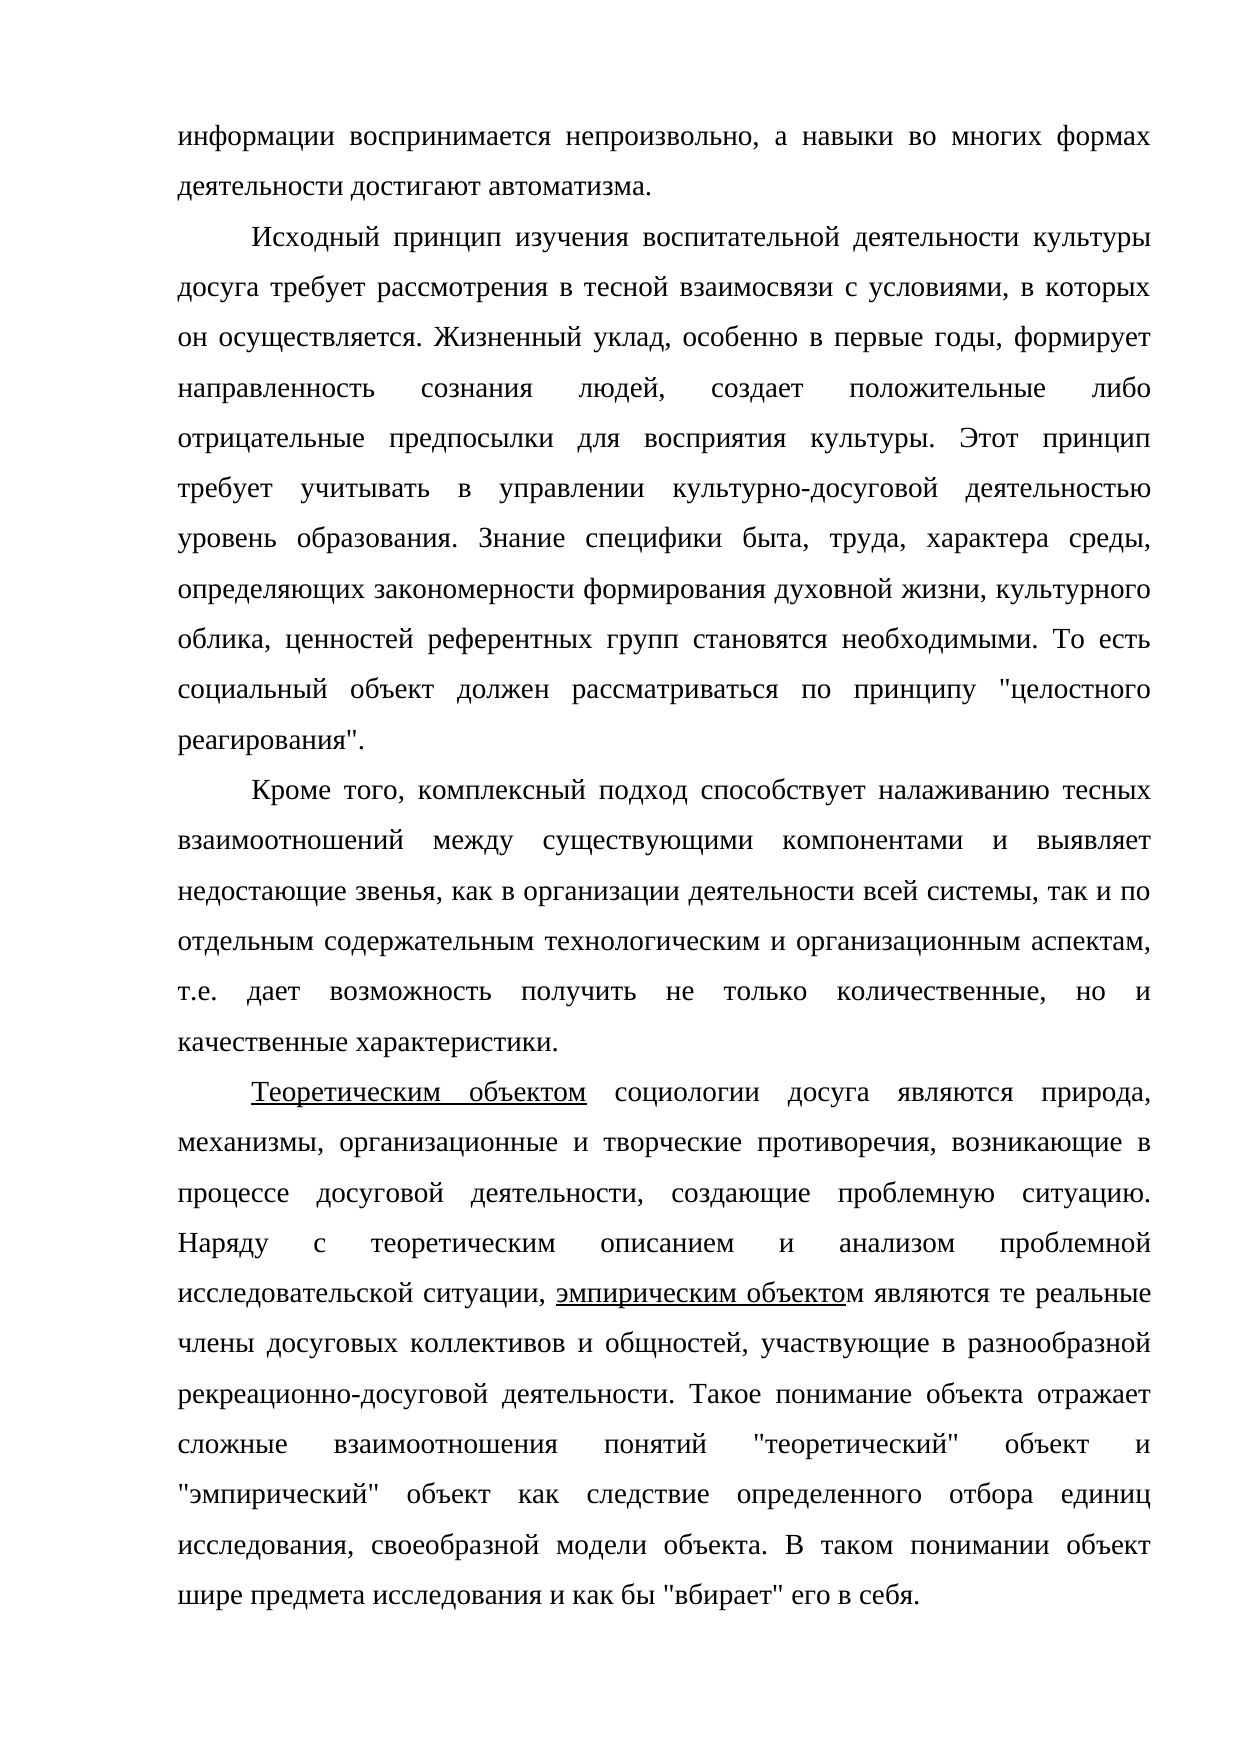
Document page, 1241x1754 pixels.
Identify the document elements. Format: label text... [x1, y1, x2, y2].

text Теоретическим объектом социологии досуга являются природа, механизмы, организационные и творческие противоречия, возникающие в процессе досуговой деятельности, создающие проблемную ситуацию. Наряду с теоретическим описанием и анализом проблемной исследовательской ситуации, эмпирическим объектом являются те реальные члены досуговых коллективов и общностей, участвующие в разнообразной рекреационно-досуговой деятельности. Такое понимание объекта отражает сложные взаимоотношения понятий "теоретический" объект и "эмпирический" объект как следствие определенного отбора единиц исследования, своеобразной модели объекта. В таком понимании объект шире предмета исследования и как бы "вбирает" его в себя. [177, 1074, 1152, 1611]
text Исходный принцип изучения воспитательной деятельности культуры досуга требует рассмотрения в тесной взаимосвязи с условиями, в которых он осуществляется. Жизненный уклад, особенно в первые годы, формирует направленность сознания людей, создает положительные либо отрицательные предпосылки для восприятия культуры. Этот принцип требует учитывать в управлении культурно-досуговой деятельностью уровень образования. Знание специфики быта, труда, характера среды, определяющих закономерности формирования духовной жизни, культурного облика, ценностей референтных групп становятся необходимыми. То есть социальный объект должен рассматриваться по принципу "целостного реагирования". [177, 219, 1152, 755]
text Кроме того, комплексный подход способствует налаживанию тесных взаимоотношений между существующими компонентами и выявляет недостающие звенья, как в организации деятельности всей системы, так и по отдельным содержательным технологическим и организационным аспектам, т.е. дает возможность получить не только количественные, но и качественные характеристики. [177, 772, 1152, 1057]
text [177, 118, 1152, 202]
